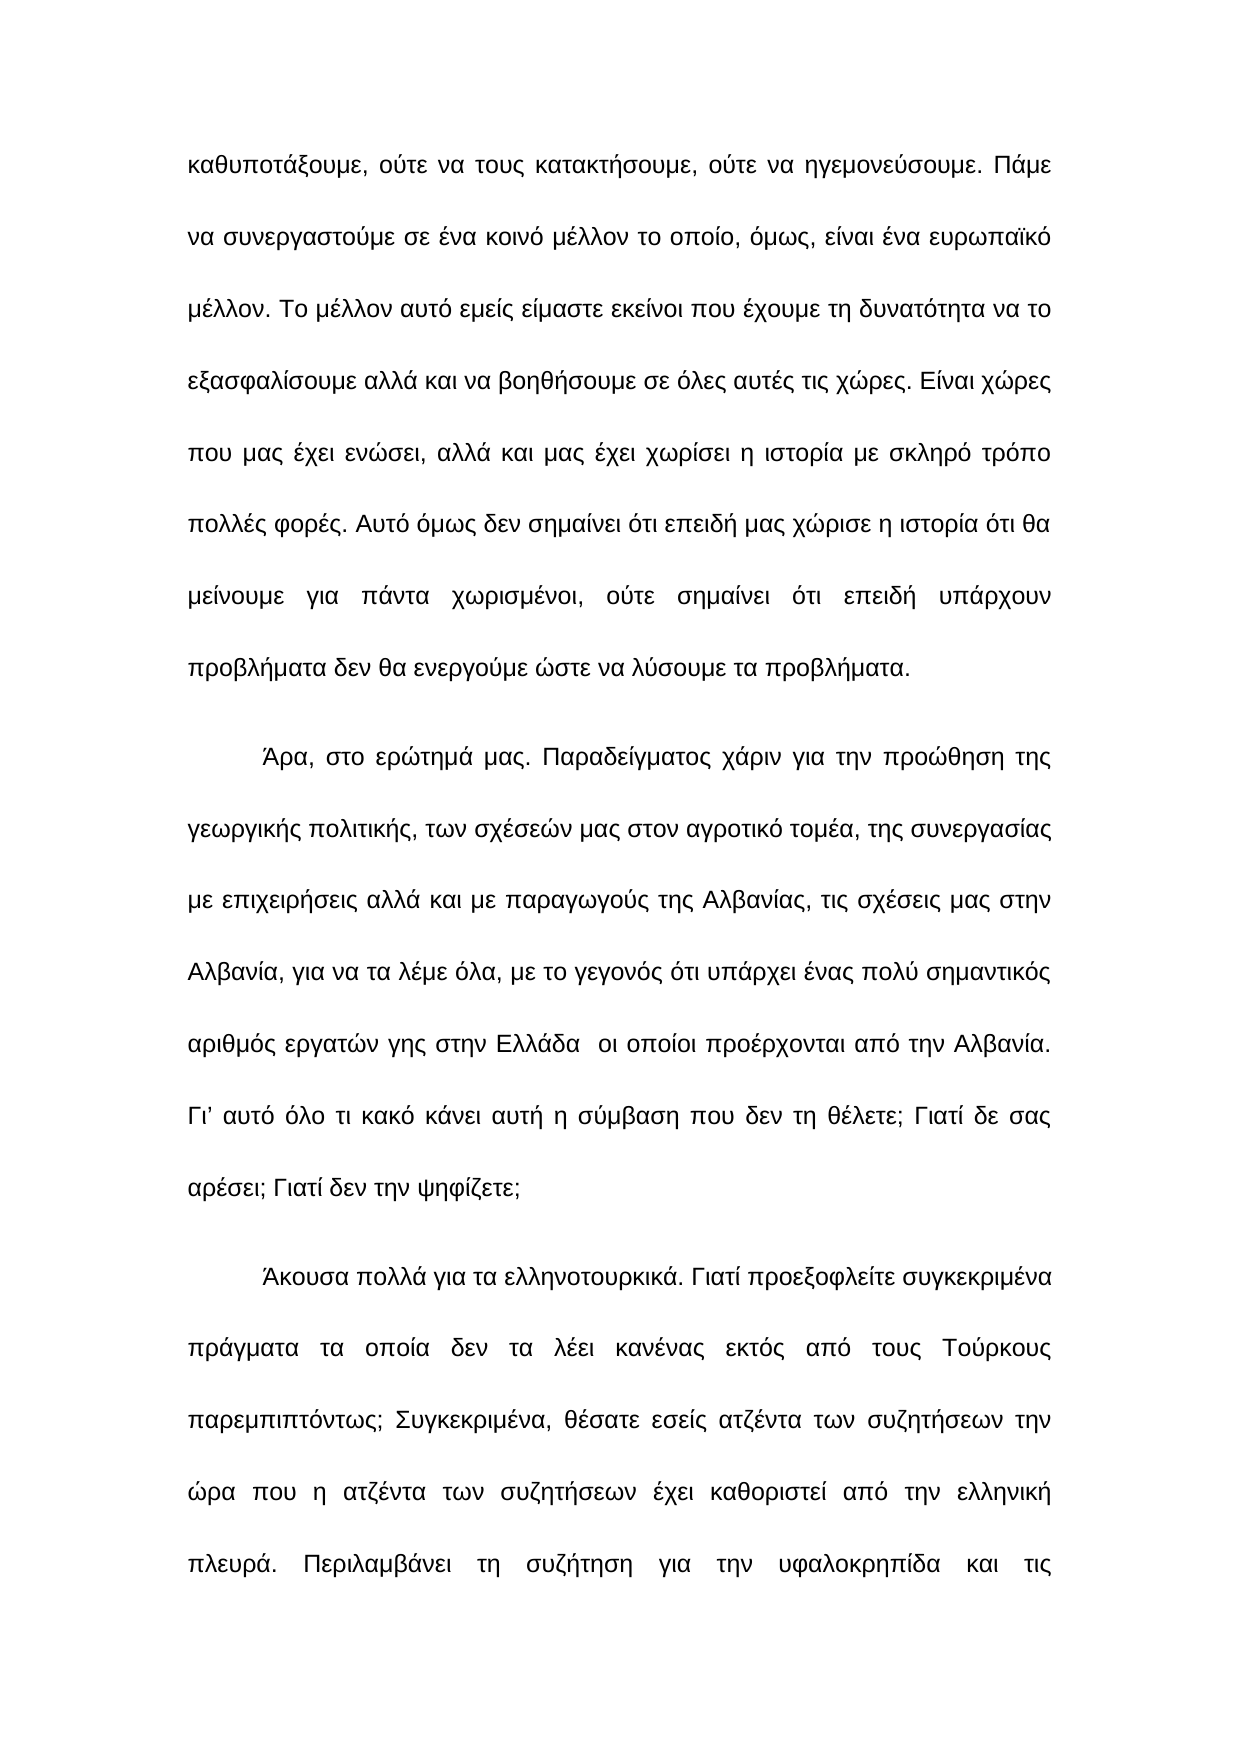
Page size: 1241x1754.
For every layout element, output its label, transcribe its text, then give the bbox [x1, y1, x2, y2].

text Άρα, στο ερώτημά μας. Παραδείγματος χάριν για την προώθηση της γεωργικής πολιτικής, των σχέσεών μας στον αγροτικό τομέα, της συνεργασίας με επιχειρήσεις αλλά και με παραγωγούς της Αλβανίας, τις σχέσεις μας στην Αλβανία, για να τα λέμε όλα, με το γεγονός ότι υπάρχει ένας πολύ σημαντικός αριθμός εργατών γης στην Ελλάδα οι οποίοι προέρχονται από την Αλβανία. Γι’ αυτό όλο τι κακό κάνει αυτή η σύμβαση που δεν τη θέλετε; Γιατί δε σας αρέσει; Γιατί δεν την ψηφίζετε; [187, 742, 1053, 1202]
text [187, 150, 1053, 682]
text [187, 1261, 1053, 1578]
